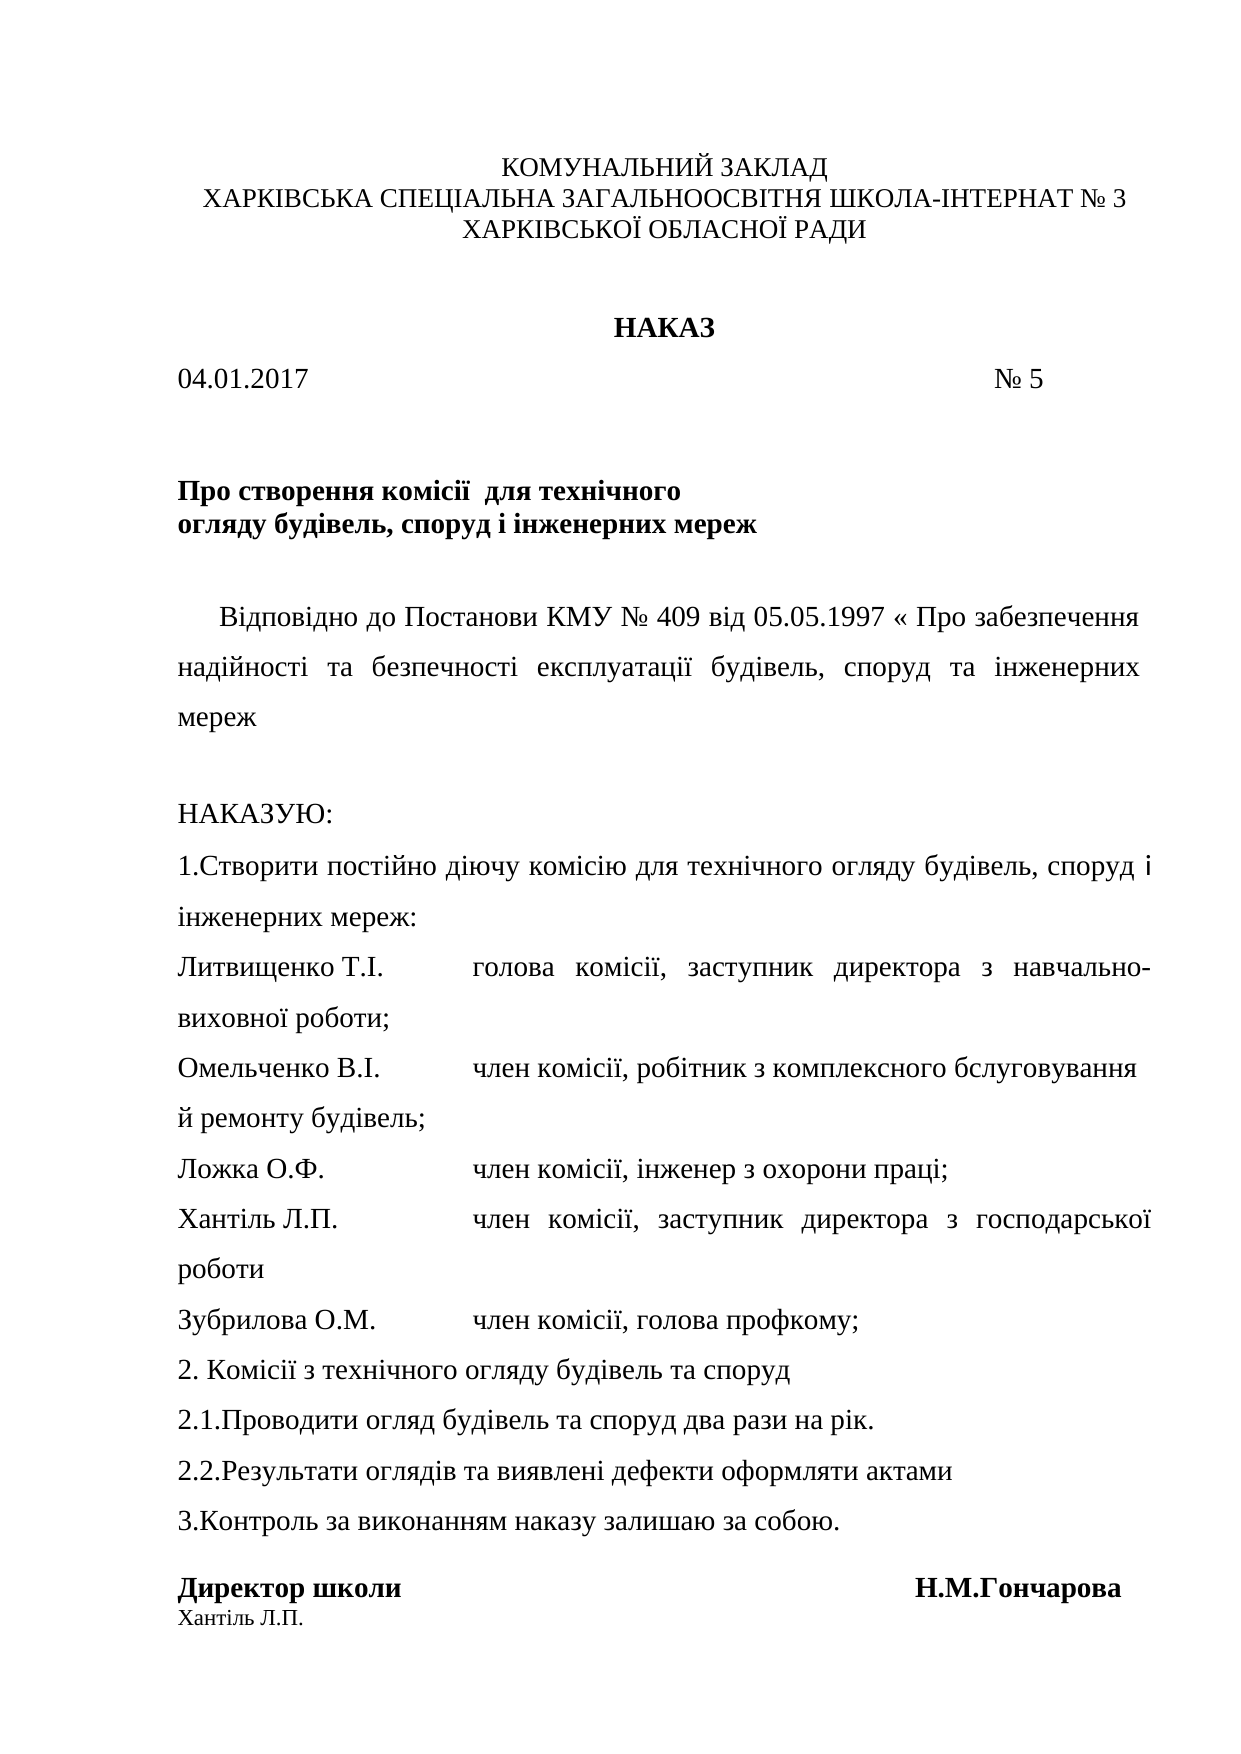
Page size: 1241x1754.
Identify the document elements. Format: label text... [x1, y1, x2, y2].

text 2.2.Результати оглядів та виявлені дефекти оформляти актами [177, 1453, 1152, 1486]
text 3.Контроль за виконанням наказу залишаю за собою. [177, 1503, 1152, 1537]
table_header Відповідно до Постанови КМУ № 409 від 05.05.1997 « Про забезпечення надійності та безпечності експлуатації будівель, споруд та інженерних мереж [166, 599, 1152, 746]
text Зубрилова О.М. член комісії, голова профкому; [177, 1302, 1152, 1335]
text КОМУНАЛЬНИЙ ЗАКЛАД [177, 151, 1152, 182]
text огляду будівель, споруд і інженерних мереж [177, 507, 1152, 540]
text НАКАЗ [177, 310, 1152, 344]
text Омельченко В.І. член комісії, робітник з комплексного бслуговування й ремонту будівель; [177, 1050, 1152, 1134]
text 2. Комісії з технічного огляду будівель та споруд [177, 1352, 1152, 1386]
text 1.Створити постійно діючу комісію для технічного огляду будівель, споруд і інженерних мереж: [177, 847, 1152, 933]
text 04.01.2017 № 5 [177, 361, 1152, 394]
text Литвищенко Т.І. голова комісії, заступник директора з навчально-виховної роботи; [177, 949, 1152, 1033]
text 2.1.Проводити огляд будівель та споруд два рази на рік. [177, 1402, 1152, 1436]
text Директор школи Н.М.Гончарова [177, 1570, 1152, 1604]
text Про створення комісії для технічного [177, 473, 1152, 507]
text Ложка О.Ф. член комісії, інженер з охорони праці; [177, 1151, 1152, 1184]
text ХАРКІВСЬКОЇ ОБЛАСНОЇ РАДИ [177, 213, 1152, 244]
text НАКАЗУЮ: [177, 797, 1152, 830]
text Хантіль Л.П. [177, 1604, 1152, 1630]
text ХАРКІВСЬКА СПЕЦІАЛЬНА ЗАГАЛЬНООСВІТНЯ ШКОЛА-ІНТЕРНАТ № 3 [177, 182, 1152, 213]
text Хантіль Л.П. член комісії, заступник директора з господарської роботи [177, 1201, 1152, 1285]
